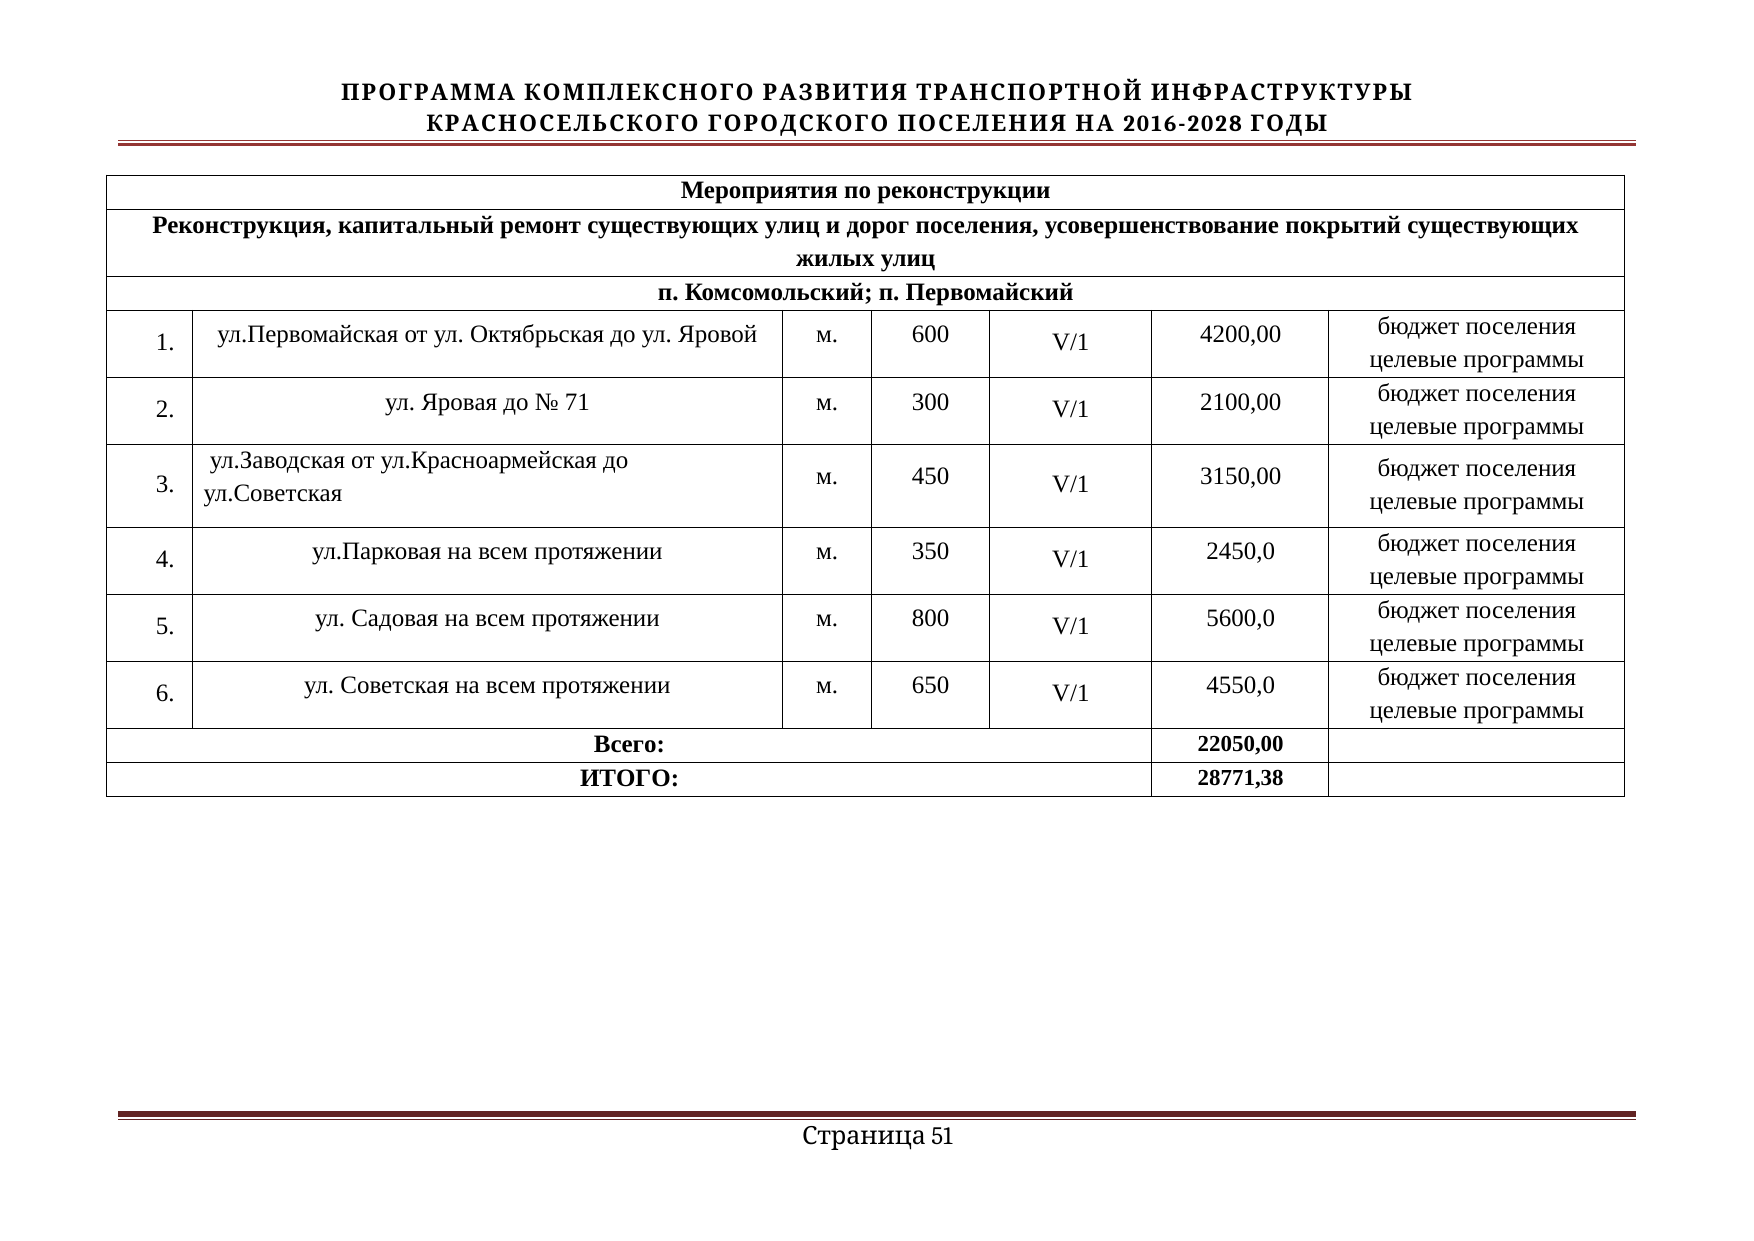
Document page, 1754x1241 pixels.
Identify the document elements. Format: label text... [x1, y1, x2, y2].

table_cell [107, 445, 192, 527]
table_cell м. [783, 662, 871, 728]
table_cell 2100,00 [1152, 378, 1328, 444]
table_cell [107, 311, 192, 377]
table_cell [107, 528, 192, 594]
table_cell 350 [872, 528, 989, 594]
table_cell [1329, 763, 1624, 796]
table_cell бюджет поселения целевые программы [1329, 662, 1624, 728]
table_cell V/1 [990, 595, 1151, 661]
table_cell 600 [872, 311, 989, 377]
table_cell м. [783, 595, 871, 661]
table_cell м. [783, 311, 871, 377]
table_cell [107, 378, 192, 444]
table_cell ул. Яровая до № 71 [193, 378, 782, 444]
table_cell 800 [872, 595, 989, 661]
table_cell 2450,0 [1152, 528, 1328, 594]
table_cell п. Комсомольский; п. Первомайский [107, 277, 1624, 310]
table_cell V/1 [990, 378, 1151, 444]
table_cell м. [783, 378, 871, 444]
table_cell V/1 [990, 311, 1151, 377]
table_cell [1329, 729, 1624, 762]
table_cell V/1 [990, 528, 1151, 594]
table_cell ул.Парковая на всем протяжении [193, 528, 782, 594]
table_cell бюджет поселения целевые программы [1329, 311, 1624, 377]
table_cell 28771,38 [1152, 763, 1328, 796]
table_cell 450 [872, 445, 989, 527]
table_cell ул. Садовая на всем протяжении [193, 595, 782, 661]
table_cell Мероприятия по реконструкции [107, 176, 1624, 209]
table_cell бюджет поселения целевые программы [1329, 528, 1624, 594]
table_cell 22050,00 [1152, 729, 1328, 762]
table_cell ул.Заводская от ул.Красноармейская до ул.Советская [193, 445, 782, 527]
table_cell Реконструкция, капитальный ремонт существующих улиц и дорог поселения, усовершенствование покрытий существующих жилых улиц [107, 210, 1624, 276]
table_cell ул. Советская на всем протяжении [193, 662, 782, 728]
table_cell ИТОГО: [107, 763, 1151, 796]
table_cell м. [783, 445, 871, 527]
table_cell 4550,0 [1152, 662, 1328, 728]
table_cell 650 [872, 662, 989, 728]
table_cell м. [783, 528, 871, 594]
table_cell Всего: [107, 729, 1151, 762]
table_cell 300 [872, 378, 989, 444]
table_cell V/1 [990, 445, 1151, 527]
table_cell [107, 662, 192, 728]
table_cell 5600,0 [1152, 595, 1328, 661]
table_cell бюджет поселения целевые программы [1329, 378, 1624, 444]
table_cell 4200,00 [1152, 311, 1328, 377]
table_cell бюджет поселения целевые программы [1329, 595, 1624, 661]
table_cell бюджет поселения целевые программы [1329, 445, 1624, 527]
table_cell V/1 [990, 662, 1151, 728]
table_cell [107, 595, 192, 661]
table_cell ул.Первомайская от ул. Октябрьская до ул. Яровой [193, 311, 782, 377]
table_cell 3150,00 [1152, 445, 1328, 527]
